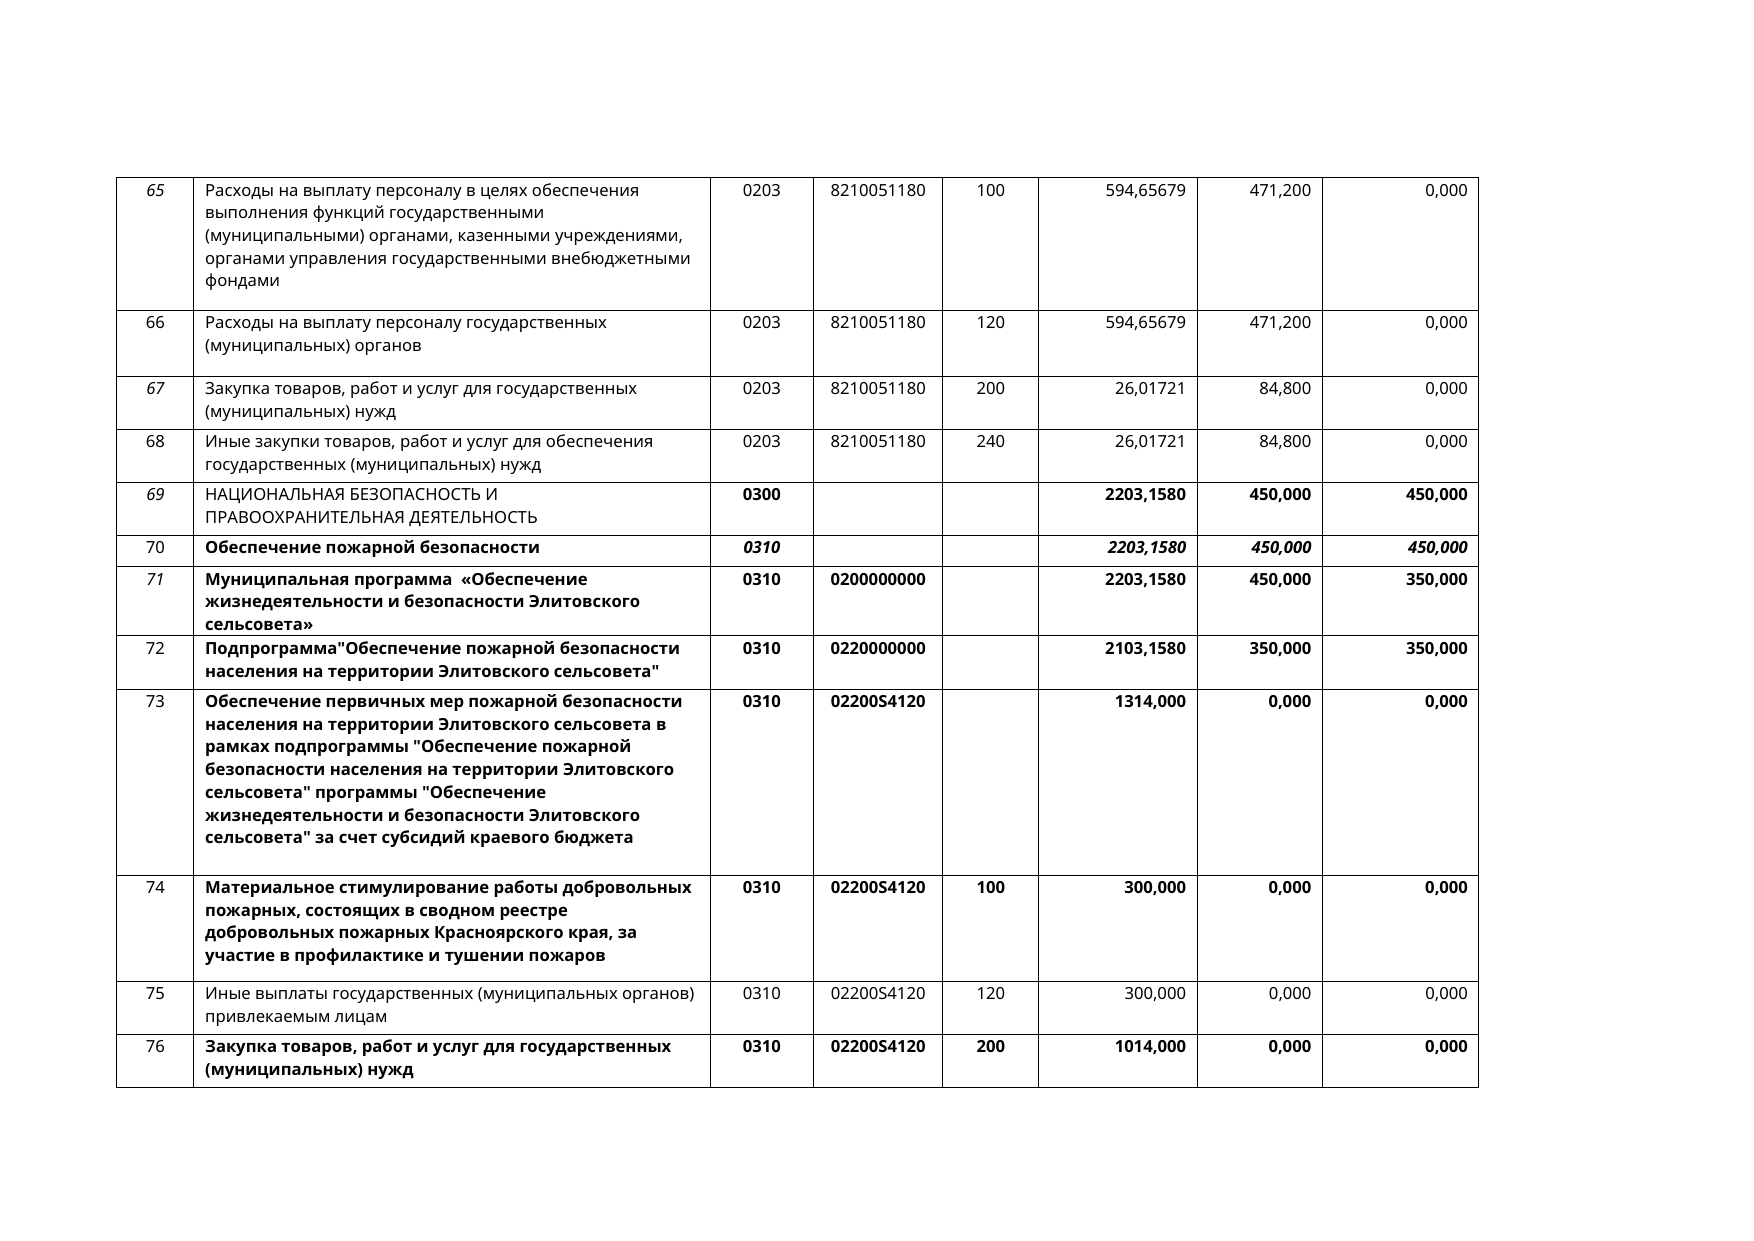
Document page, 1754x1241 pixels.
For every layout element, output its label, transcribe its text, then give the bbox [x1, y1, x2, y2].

table_cell 0,000 [1198, 876, 1322, 981]
table_cell 75 [117, 982, 193, 1034]
table_cell 26,01721 [1039, 430, 1197, 482]
table_cell 0,000 [1198, 982, 1322, 1034]
table_cell Обеспечение первичных мер пожарной безопасности населения на территории Элитовского сельсовета в рамках подпрограммы "Обеспечение пожарной безопасности населения на территории Элитовского сельсовета" программы "Обеспечение жизнедеятельности и безопасности Элитовского сельсовета" за счет субсидий краевого бюджета [194, 690, 710, 874]
table_cell 71 [117, 567, 193, 635]
table_cell 66 [117, 311, 193, 376]
table_cell 69 [117, 483, 193, 535]
table_cell 450,000 [1323, 483, 1478, 535]
table_cell Закупка товаров, работ и услуг для государственных (муниципальных) нужд [194, 1035, 710, 1087]
table_cell 02200S4120 [814, 690, 942, 874]
table_cell 450,000 [1198, 567, 1322, 635]
table_cell 471,200 [1198, 311, 1322, 376]
table_cell 0,000 [1198, 690, 1322, 874]
table_cell 100 [943, 876, 1038, 981]
table_cell 1014,000 [1039, 1035, 1197, 1087]
table_cell [943, 536, 1038, 566]
table_cell 0,000 [1323, 377, 1478, 429]
table_cell 0203 [711, 178, 813, 310]
table_cell [943, 567, 1038, 635]
table_cell 67 [117, 377, 193, 429]
table_cell 0300 [711, 483, 813, 535]
table_cell 0,000 [1323, 178, 1478, 310]
table_cell 120 [943, 311, 1038, 376]
table_cell [814, 536, 942, 566]
table_cell 0,000 [1323, 430, 1478, 482]
table_cell 0310 [711, 636, 813, 688]
table_cell 0203 [711, 311, 813, 376]
table_cell 350,000 [1198, 636, 1322, 688]
table_cell Закупка товаров, работ и услуг для государственных (муниципальных) нужд [194, 377, 710, 429]
table_cell 2203,1580 [1039, 483, 1197, 535]
table_cell 0310 [711, 567, 813, 635]
table_cell 450,000 [1323, 536, 1478, 566]
table_cell 350,000 [1323, 636, 1478, 688]
table_cell 0220000000 [814, 636, 942, 688]
table_cell 76 [117, 1035, 193, 1087]
table_cell 8210051180 [814, 377, 942, 429]
table_cell 0,000 [1323, 1035, 1478, 1087]
table_cell 1314,000 [1039, 690, 1197, 874]
table_cell [814, 483, 942, 535]
table_cell Обеспечение пожарной безопасности [194, 536, 710, 566]
table_cell [943, 636, 1038, 688]
table_cell 65 [117, 178, 193, 310]
table_cell 450,000 [1198, 483, 1322, 535]
table_cell 200 [943, 1035, 1038, 1087]
table_cell Иные закупки товаров, работ и услуг для обеспечения государственных (муниципальных) нужд [194, 430, 710, 482]
table_cell 8210051180 [814, 311, 942, 376]
table_cell 02200S4120 [814, 1035, 942, 1087]
table_cell Материальное стимулирование работы добровольных пожарных, состоящих в сводном реестре добровольных пожарных Красноярского края, за участие в профилактике и тушении пожаров [194, 876, 710, 981]
table_cell 0310 [711, 876, 813, 981]
table_cell Муниципальная программа «Обеспечение жизнедеятельности и безопасности Элитовского сельсовета» [194, 567, 710, 635]
table_cell 2103,1580 [1039, 636, 1197, 688]
table_cell [943, 690, 1038, 874]
table_cell 0,000 [1323, 876, 1478, 981]
table_cell 68 [117, 430, 193, 482]
table_cell Подпрограмма"Обеспечение пожарной безопасности населения на территории Элитовского сельсовета" [194, 636, 710, 688]
table_cell [943, 483, 1038, 535]
table_cell 84,800 [1198, 377, 1322, 429]
table_cell 240 [943, 430, 1038, 482]
table_cell 300,000 [1039, 982, 1197, 1034]
table_cell 70 [117, 536, 193, 566]
table_cell 471,200 [1198, 178, 1322, 310]
table_cell 2203,1580 [1039, 536, 1197, 566]
table_cell 0310 [711, 982, 813, 1034]
table_cell Иные выплаты государственных (муниципальных органов) привлекаемым лицам [194, 982, 710, 1034]
table_cell 0310 [711, 690, 813, 874]
table_cell Расходы на выплату персоналу государственных (муниципальных) органов [194, 311, 710, 376]
table_cell 120 [943, 982, 1038, 1034]
table_cell 72 [117, 636, 193, 688]
table_cell 200 [943, 377, 1038, 429]
table_cell Расходы на выплату персоналу в целях обеспечения выполнения функций государственными (муниципальными) органами, казенными учреждениями, органами управления государственными внебюджетными фондами [194, 178, 710, 310]
table_cell 26,01721 [1039, 377, 1197, 429]
table_cell 0203 [711, 377, 813, 429]
table_cell 450,000 [1198, 536, 1322, 566]
table_cell 594,65679 [1039, 311, 1197, 376]
table_cell 2203,1580 [1039, 567, 1197, 635]
table_cell 0200000000 [814, 567, 942, 635]
table_cell 300,000 [1039, 876, 1197, 981]
table_cell 0,000 [1323, 982, 1478, 1034]
table_cell 02200S4120 [814, 876, 942, 981]
table_cell 350,000 [1323, 567, 1478, 635]
table_cell 74 [117, 876, 193, 981]
table_cell 594,65679 [1039, 178, 1197, 310]
table_cell 8210051180 [814, 178, 942, 310]
table_cell 0310 [711, 1035, 813, 1087]
table_cell 02200S4120 [814, 982, 942, 1034]
table_cell 100 [943, 178, 1038, 310]
table_cell 84,800 [1198, 430, 1322, 482]
table_cell 0,000 [1198, 1035, 1322, 1087]
table_cell НАЦИОНАЛЬНАЯ БЕЗОПАСНОСТЬ И ПРАВООХРАНИТЕЛЬНАЯ ДЕЯТЕЛЬНОСТЬ [194, 483, 710, 535]
table_cell 0,000 [1323, 311, 1478, 376]
table_cell 73 [117, 690, 193, 874]
table_cell 8210051180 [814, 430, 942, 482]
table_cell 0203 [711, 430, 813, 482]
table_cell 0310 [711, 536, 813, 566]
table_cell 0,000 [1323, 690, 1478, 874]
